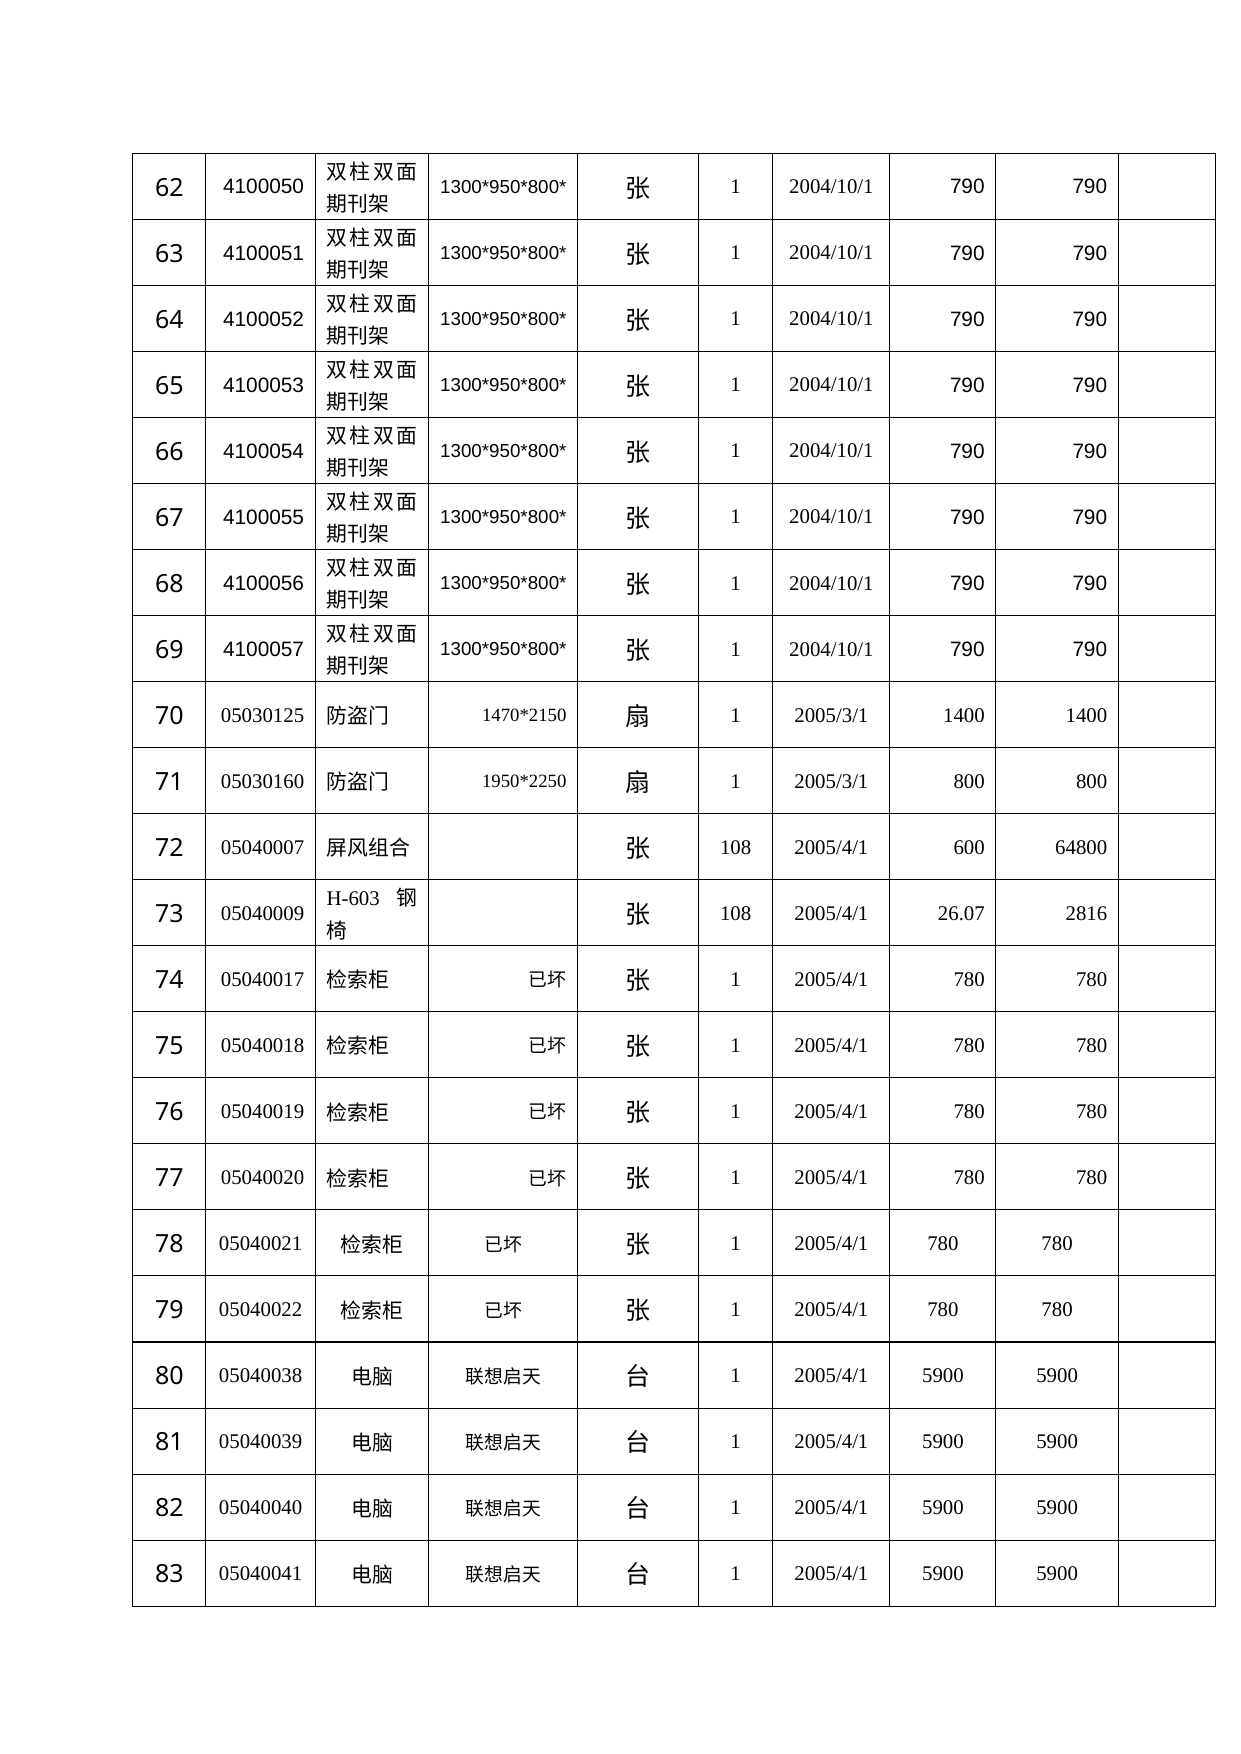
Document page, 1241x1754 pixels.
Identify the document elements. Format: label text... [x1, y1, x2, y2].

table_cell 双柱双面期刊架 [316, 286, 428, 351]
table_cell 1300*950*800* [429, 352, 577, 417]
table_cell 62 [133, 154, 205, 219]
table_cell 63 [133, 220, 205, 285]
table_cell 1 [699, 1210, 772, 1275]
table_cell 双柱双面期刊架 [316, 154, 428, 219]
table_cell 780 [996, 1078, 1118, 1143]
table_cell 73 [133, 880, 205, 945]
table_cell 72 [133, 814, 205, 879]
table_cell 台 [578, 1541, 698, 1606]
table_cell 双柱双面期刊架 [316, 550, 428, 615]
table_cell 780 [996, 1012, 1118, 1077]
table_cell [1119, 154, 1215, 219]
table_cell 张 [578, 1210, 698, 1275]
table_cell 790 [890, 616, 995, 681]
table_cell 83 [133, 1541, 205, 1606]
table_cell 1 [699, 748, 772, 813]
table_cell 检索柜 [316, 1144, 428, 1209]
table_cell 2005/4/1 [773, 1144, 889, 1209]
table_cell 1300*950*800* [429, 616, 577, 681]
table_cell 联想启天 [429, 1541, 577, 1606]
table_cell 双柱双面期刊架 [316, 352, 428, 417]
table_cell [1119, 1276, 1215, 1341]
table_cell 05040020 [206, 1144, 315, 1209]
table_cell [1119, 814, 1215, 879]
table_cell 05040039 [206, 1409, 315, 1473]
table_cell 2005/4/1 [773, 1078, 889, 1143]
table_cell 790 [890, 484, 995, 549]
table_cell 张 [578, 154, 698, 219]
table_cell 4100057 [206, 616, 315, 681]
table_cell 2005/4/1 [773, 814, 889, 879]
table_cell [1119, 616, 1215, 681]
table_cell 81 [133, 1409, 205, 1473]
table_cell 检索柜 [316, 1210, 428, 1275]
table_cell 电脑 [316, 1343, 428, 1407]
table_cell 1400 [996, 682, 1118, 747]
table_cell 5900 [890, 1409, 995, 1473]
table_cell 防盗门 [316, 748, 428, 813]
table_cell 790 [890, 418, 995, 483]
table_cell 张 [578, 484, 698, 549]
table_cell 790 [996, 286, 1118, 351]
table_cell 1 [699, 220, 772, 285]
table_cell 张 [578, 1012, 698, 1077]
table_cell 2004/10/1 [773, 352, 889, 417]
table_cell 790 [996, 550, 1118, 615]
table_cell 69 [133, 616, 205, 681]
table_cell [1119, 1078, 1215, 1143]
table_cell 双柱双面期刊架 [316, 418, 428, 483]
table_cell 71 [133, 748, 205, 813]
table_cell 已坏 [429, 1276, 577, 1341]
table_cell 张 [578, 550, 698, 615]
table_cell [1119, 220, 1215, 285]
table_cell 1300*950*800* [429, 550, 577, 615]
table_cell 2004/10/1 [773, 154, 889, 219]
table_cell [429, 880, 577, 945]
table_cell 75 [133, 1012, 205, 1077]
table_cell 张 [578, 946, 698, 1011]
table_cell 检索柜 [316, 1276, 428, 1341]
table_cell 1 [699, 286, 772, 351]
table_cell [1119, 550, 1215, 615]
table_cell 1 [699, 1078, 772, 1143]
table_cell 05040021 [206, 1210, 315, 1275]
table_cell 已坏 [429, 1012, 577, 1077]
table_cell 05030160 [206, 748, 315, 813]
table_cell 张 [578, 1276, 698, 1341]
table_cell 张 [578, 880, 698, 945]
table_cell 1400 [890, 682, 995, 747]
table_cell [1119, 484, 1215, 549]
table_cell 1 [699, 1144, 772, 1209]
table_cell 780 [890, 1144, 995, 1209]
table_cell 05040017 [206, 946, 315, 1011]
table_cell 联想启天 [429, 1475, 577, 1539]
table_cell 台 [578, 1409, 698, 1473]
table_cell 联想启天 [429, 1409, 577, 1473]
table_cell 4100054 [206, 418, 315, 483]
table_cell [1119, 286, 1215, 351]
table_cell 65 [133, 352, 205, 417]
table_cell 790 [890, 286, 995, 351]
table_cell 双柱双面期刊架 [316, 616, 428, 681]
table_cell 05040019 [206, 1078, 315, 1143]
table_cell 4100052 [206, 286, 315, 351]
table_cell 64800 [996, 814, 1118, 879]
table_cell 1 [699, 1475, 772, 1539]
table_cell 2005/4/1 [773, 1343, 889, 1407]
table_cell 780 [996, 1210, 1118, 1275]
table_cell 已坏 [429, 1144, 577, 1209]
table_cell 26.07 [890, 880, 995, 945]
table_cell 82 [133, 1475, 205, 1539]
table_cell 790 [996, 484, 1118, 549]
table_cell 780 [996, 1144, 1118, 1209]
table_cell [1119, 946, 1215, 1011]
table_cell [1119, 1541, 1215, 1606]
table_cell 检索柜 [316, 1078, 428, 1143]
table_cell [1119, 1409, 1215, 1473]
table_cell 1 [699, 154, 772, 219]
table_cell 780 [890, 1210, 995, 1275]
table_cell 790 [996, 220, 1118, 285]
table_cell 2816 [996, 880, 1118, 945]
table_cell 05040022 [206, 1276, 315, 1341]
table_cell [1119, 1343, 1215, 1407]
table_cell 2004/10/1 [773, 418, 889, 483]
table_cell 1300*950*800* [429, 220, 577, 285]
table_cell 双柱双面期刊架 [316, 484, 428, 549]
table_cell 张 [578, 286, 698, 351]
table_cell 05040038 [206, 1343, 315, 1407]
table_cell 2005/4/1 [773, 1012, 889, 1077]
table_cell 电脑 [316, 1541, 428, 1606]
table_cell 78 [133, 1210, 205, 1275]
table_cell 780 [890, 1012, 995, 1077]
table_cell 05040040 [206, 1475, 315, 1539]
table_cell [1119, 418, 1215, 483]
table_cell 4100050 [206, 154, 315, 219]
table_cell 2005/4/1 [773, 946, 889, 1011]
table_cell 77 [133, 1144, 205, 1209]
table_cell 电脑 [316, 1475, 428, 1539]
table_cell 80 [133, 1343, 205, 1407]
table_cell 2005/3/1 [773, 748, 889, 813]
table_cell 1 [699, 682, 772, 747]
table_cell 1300*950*800* [429, 484, 577, 549]
table_cell 2004/10/1 [773, 616, 889, 681]
table_cell 800 [996, 748, 1118, 813]
table_cell 790 [996, 418, 1118, 483]
table_cell 张 [578, 814, 698, 879]
table_cell 05040018 [206, 1012, 315, 1077]
table_cell [1119, 682, 1215, 747]
table_cell 2004/10/1 [773, 484, 889, 549]
table_cell 76 [133, 1078, 205, 1143]
table_cell 05030125 [206, 682, 315, 747]
table_cell 1 [699, 352, 772, 417]
table_cell 2005/4/1 [773, 1409, 889, 1473]
table_cell [1119, 880, 1215, 945]
table_cell 联想启天 [429, 1343, 577, 1407]
table_cell 张 [578, 352, 698, 417]
table_cell 68 [133, 550, 205, 615]
table_cell 790 [890, 154, 995, 219]
table_cell 05040041 [206, 1541, 315, 1606]
table_cell 已坏 [429, 1078, 577, 1143]
table_cell 79 [133, 1276, 205, 1341]
table_cell 张 [578, 220, 698, 285]
table_cell 1 [699, 1012, 772, 1077]
table_cell 双柱双面期刊架 [316, 220, 428, 285]
table_cell 790 [996, 352, 1118, 417]
table_cell 1 [699, 550, 772, 615]
table_cell 2004/10/1 [773, 550, 889, 615]
table_cell 780 [890, 1078, 995, 1143]
table_cell 1 [699, 418, 772, 483]
table_cell 1300*950*800* [429, 418, 577, 483]
table_cell 790 [890, 220, 995, 285]
table_cell 108 [699, 814, 772, 879]
table_cell [1119, 1144, 1215, 1209]
table_cell H-603 钢椅 [316, 880, 428, 945]
table_cell 扇 [578, 682, 698, 747]
table_cell 张 [578, 1078, 698, 1143]
table_cell 5900 [996, 1475, 1118, 1539]
table_cell 780 [996, 946, 1118, 1011]
table_cell 1 [699, 484, 772, 549]
table_cell 检索柜 [316, 1012, 428, 1077]
table_cell 790 [890, 352, 995, 417]
table_cell 4100053 [206, 352, 315, 417]
table_cell 64 [133, 286, 205, 351]
table_cell 5900 [890, 1475, 995, 1539]
table_cell 780 [890, 946, 995, 1011]
table_cell 790 [890, 550, 995, 615]
table_cell [1119, 1012, 1215, 1077]
table_cell [1119, 1475, 1215, 1539]
table_cell 600 [890, 814, 995, 879]
table_cell 2005/4/1 [773, 1276, 889, 1341]
table_cell 70 [133, 682, 205, 747]
table_cell 已坏 [429, 946, 577, 1011]
table_cell 张 [578, 418, 698, 483]
table_cell 台 [578, 1475, 698, 1539]
table_cell 已坏 [429, 1210, 577, 1275]
table_cell 05040007 [206, 814, 315, 879]
table_cell 2005/3/1 [773, 682, 889, 747]
table_cell 4100055 [206, 484, 315, 549]
table_cell 780 [890, 1276, 995, 1341]
table_cell [429, 814, 577, 879]
table_cell 4100056 [206, 550, 315, 615]
table_cell 2005/4/1 [773, 1475, 889, 1539]
table_cell 屏风组合 [316, 814, 428, 879]
table_cell 1 [699, 1541, 772, 1606]
table_cell 张 [578, 1144, 698, 1209]
table_cell [1119, 1210, 1215, 1275]
table_cell 790 [996, 154, 1118, 219]
table_cell 5900 [996, 1343, 1118, 1407]
table_cell 800 [890, 748, 995, 813]
table_cell 电脑 [316, 1409, 428, 1473]
table_cell 67 [133, 484, 205, 549]
table_cell 检索柜 [316, 946, 428, 1011]
table_cell 防盗门 [316, 682, 428, 747]
table_cell 1470*2150 [429, 682, 577, 747]
table_cell 1 [699, 1409, 772, 1473]
table_cell 5900 [890, 1541, 995, 1606]
table_cell [1119, 748, 1215, 813]
table_cell 108 [699, 880, 772, 945]
table_cell 5900 [996, 1541, 1118, 1606]
table_cell 2005/4/1 [773, 1541, 889, 1606]
table_cell 05040009 [206, 880, 315, 945]
table_cell 66 [133, 418, 205, 483]
table_cell 790 [996, 616, 1118, 681]
table_cell [1119, 352, 1215, 417]
table_cell 2004/10/1 [773, 220, 889, 285]
table_cell 780 [996, 1276, 1118, 1341]
table_cell 1 [699, 1343, 772, 1407]
table_cell 台 [578, 1343, 698, 1407]
table_cell 1950*2250 [429, 748, 577, 813]
table_cell 1300*950*800* [429, 286, 577, 351]
table_cell 2005/4/1 [773, 880, 889, 945]
table_cell 扇 [578, 748, 698, 813]
table_cell 2004/10/1 [773, 286, 889, 351]
table_cell 2005/4/1 [773, 1210, 889, 1275]
table_cell 4100051 [206, 220, 315, 285]
table_cell 74 [133, 946, 205, 1011]
table_cell 1300*950*800* [429, 154, 577, 219]
table_cell 5900 [890, 1343, 995, 1407]
table_cell 张 [578, 616, 698, 681]
table_cell 1 [699, 1276, 772, 1341]
table_cell 5900 [996, 1409, 1118, 1473]
table_cell 1 [699, 616, 772, 681]
table_cell 1 [699, 946, 772, 1011]
